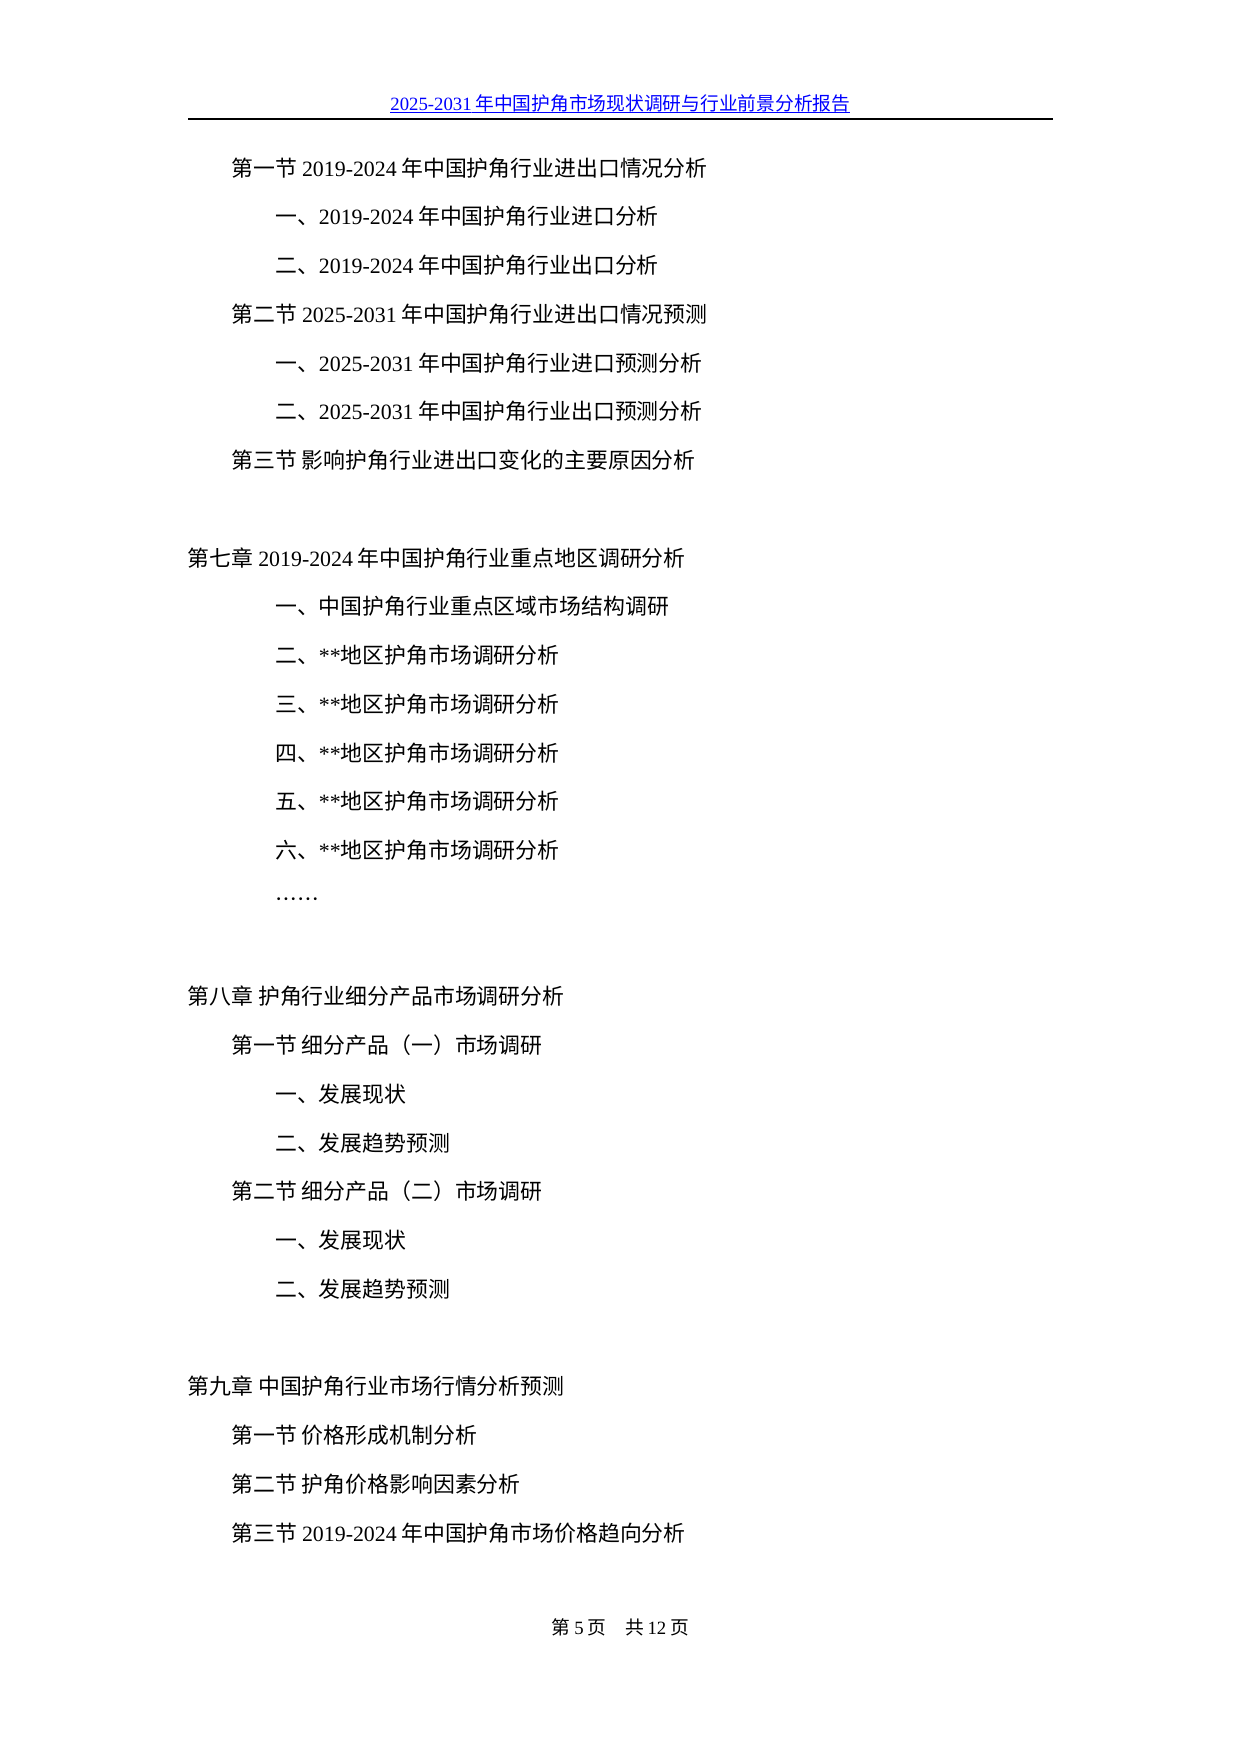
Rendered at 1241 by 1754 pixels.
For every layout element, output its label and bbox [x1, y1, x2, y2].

text [187, 150, 1053, 1548]
